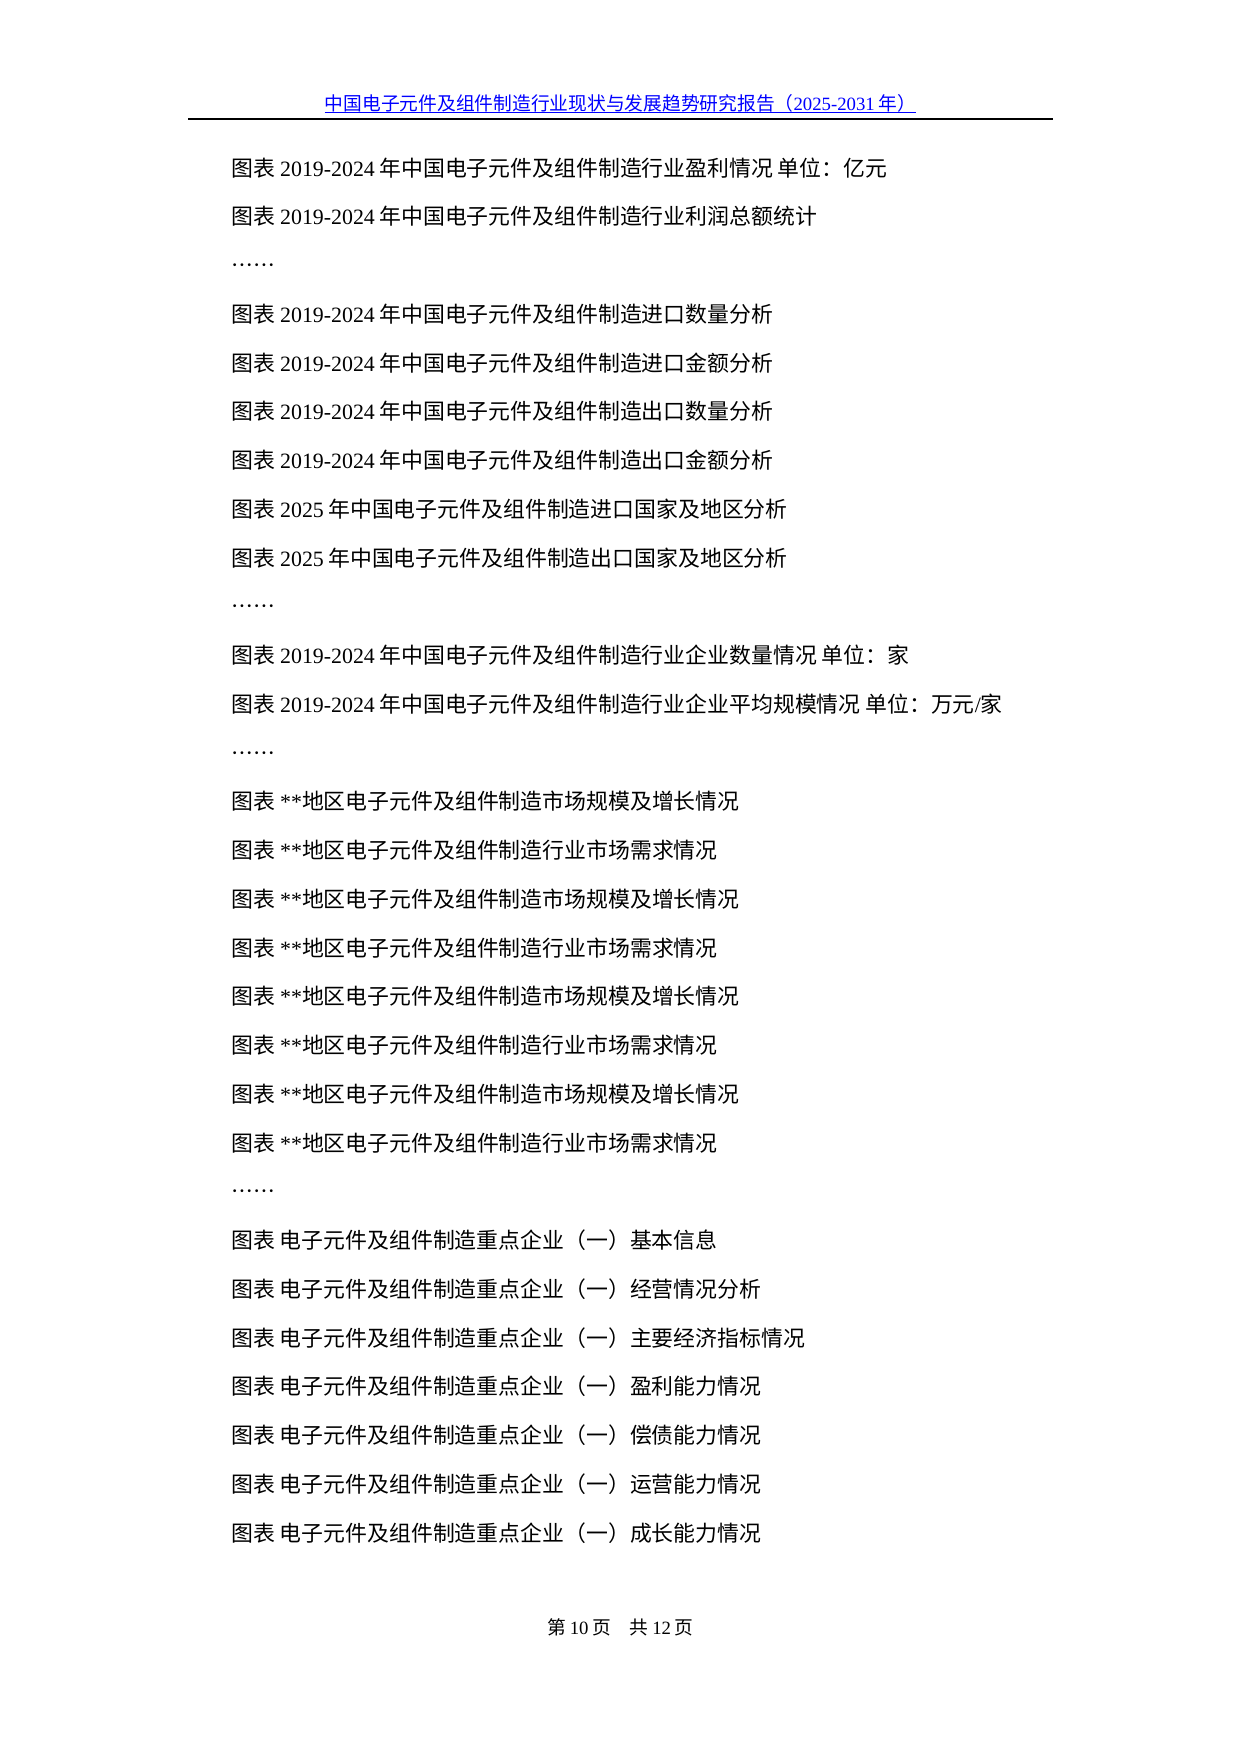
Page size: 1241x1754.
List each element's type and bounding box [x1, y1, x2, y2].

text [187, 150, 1053, 1548]
